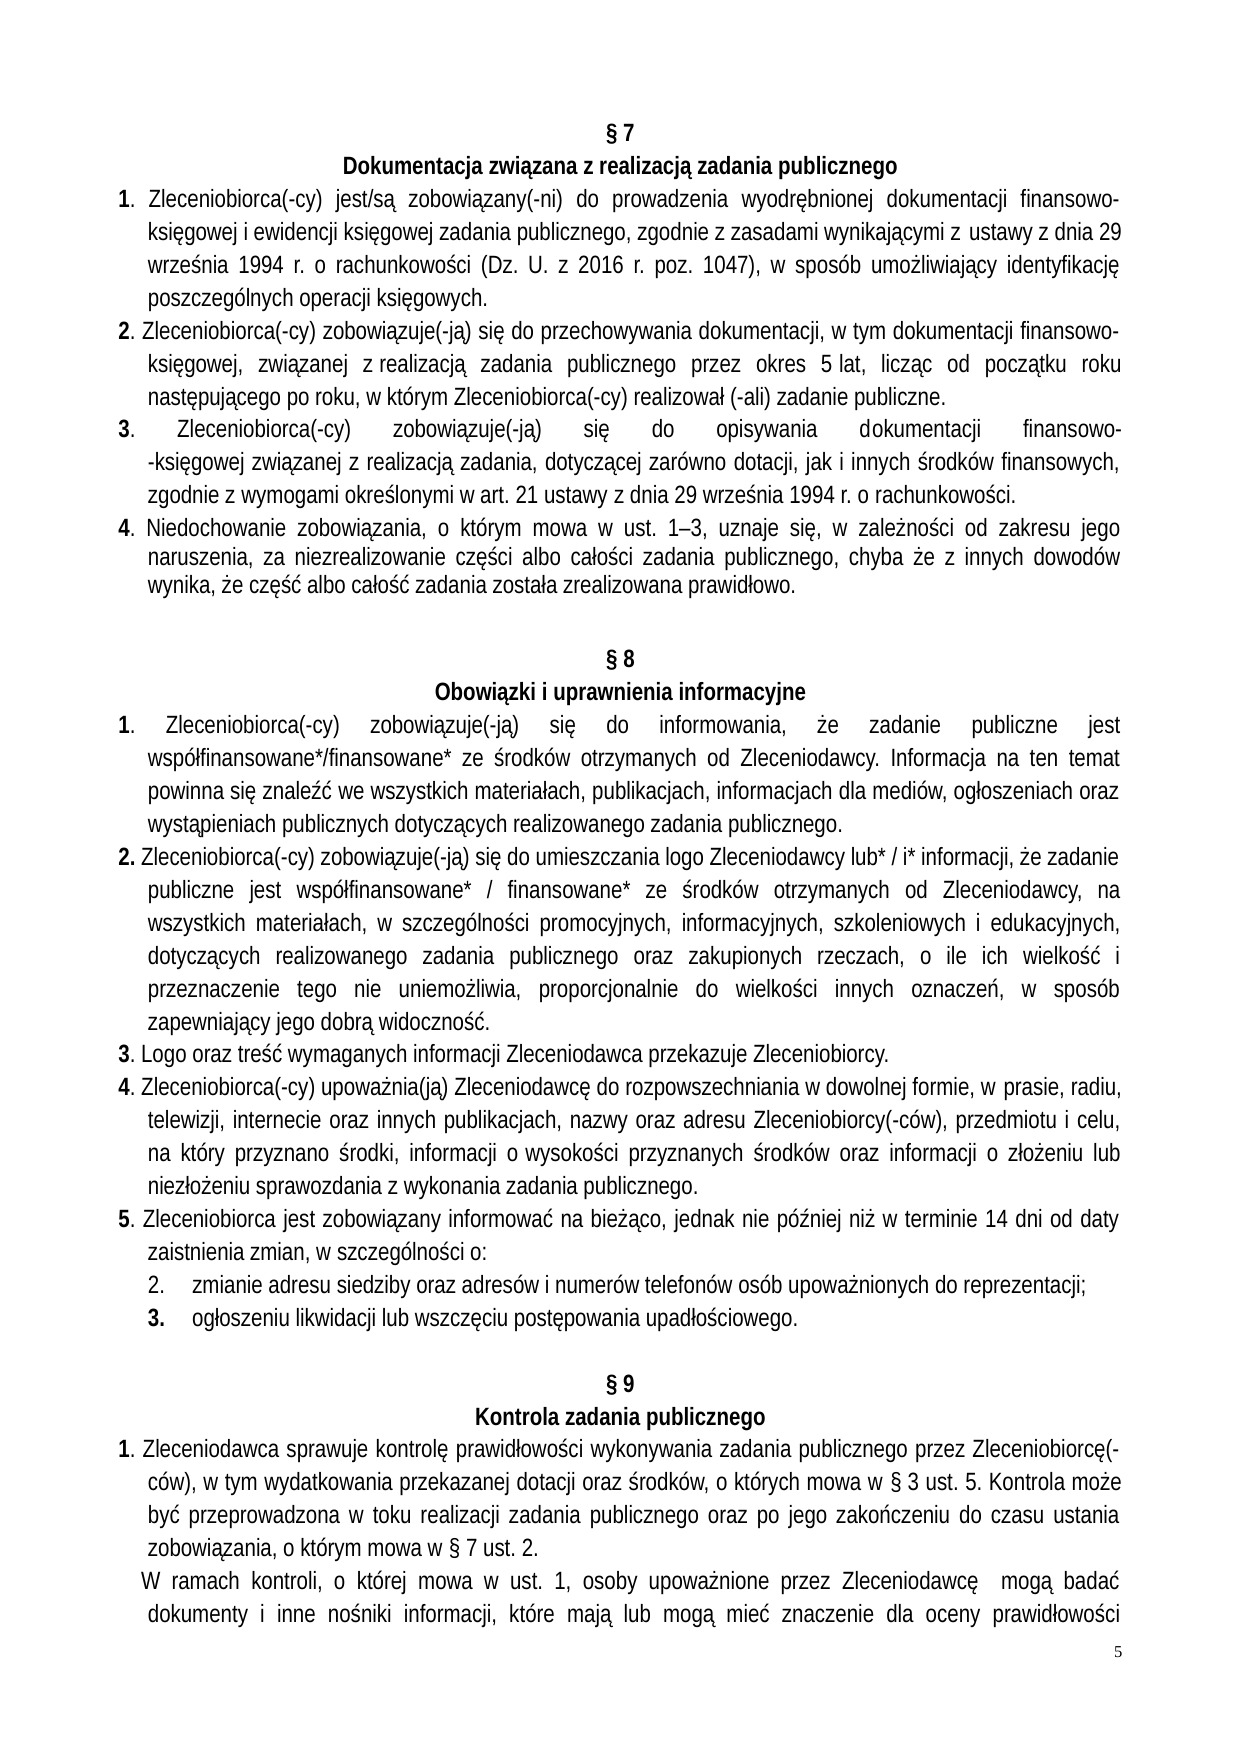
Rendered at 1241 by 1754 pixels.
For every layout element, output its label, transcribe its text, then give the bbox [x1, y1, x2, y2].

text 4. Zleceniobiorca(-cy) upoważnia(ją) Zleceniodawcę do rozpowszechniania w dowolnej formie, w prasie, radiu, telewizji, internecie oraz innych publikacjach, nazwy oraz adresu Zleceniobiorcy(-ców), przedmiotu i celu, na który przyznano środki, informacji o wysokości przyznanych środków oraz informacji o złożeniu lub niezłożeniu sprawozdania z wykonania zadania publicznego. [118, 1072, 1122, 1200]
text 1. Zleceniodawca sprawuje kontrolę prawidłowości wykonywania zadania publicznego przez Zleceniobiorcę(-ców), w tym wydatkowania przekazanej dotacji oraz środków, o których mowa w § 3 ust. 5. Kontrola może być przeprowadzona w toku realizacji zadania publicznego oraz po jego zakończeniu do czasu ustania zobowiązania, o którym mowa w § 7 ust. 2. [118, 1434, 1122, 1562]
text 2. Zleceniobiorca(-cy) zobowiązuje(-ją) się do umieszczania logo Zleceniodawcy lub* / i* informacji, że zadanie publiczne jest współfinansowane* / finansowane* ze środków otrzymanych od Zleceniodawcy, na wszystkich materiałach, w szczególności promocyjnych, informacyjnych, szkoleniowych i edukacyjnych, dotyczących realizowanego zadania publicznego oraz zakupionych rzeczach, o ile ich wielkość i przeznaczenie tego nie uniemożliwia, proporcjonalnie do wielkości innych oznaczeń, w sposób zapewniający jego dobrą widoczność. [118, 842, 1122, 1035]
text 1. Zleceniobiorca(-cy) jest/są zobowiązany(-ni) do prowadzenia wyodrębnionej dokumentacji finansowo-księgowej i ewidencji księgowej zadania publicznego, zgodnie z zasadami wynikającymi z ustawy z dnia 29 września 1994 r. o rachunkowości (Dz. U. z 2016 r. poz. 1047), w sposób umożliwiający identyfikację poszczególnych operacji księgowych. [118, 184, 1122, 311]
text Kontrola zadania publicznego [118, 1402, 1122, 1430]
list ogłoszeniu likwidacji lub wszczęciu postępowania upadłościowego. [148, 1303, 1122, 1331]
text 3. Zleceniobiorca(-cy) zobowiązuje(-ją) się do opisywania dokumentacji finansowo- -księgowej związanej z realizacją zadania, dotyczącej zarówno dotacji, jak i innych środków finansowych, zgodnie z wymogami określonymi w art. 21 ustawy z dnia 29 września 1994 r. o rachunkowości. [118, 414, 1122, 509]
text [118, 1566, 1122, 1628]
text 4. Niedochowanie zobowiązania, o którym mowa w ust. 1–3, uznaje się, w zależności od zakresu jego naruszenia, za niezrealizowanie części albo całości zadania publicznego, chyba że z innych dowodów wynika, że część albo całość zadania została zrealizowana prawidłowo. [118, 513, 1122, 599]
text 5. Zleceniobiorca jest zobowiązany informować na bieżąco, jednak nie później niż w terminie 14 dni od daty zaistnienia zmian, w szczególności o: [118, 1204, 1122, 1266]
text § 9 [118, 1369, 1122, 1397]
text § 7 [118, 118, 1122, 147]
text § 8 [118, 644, 1122, 673]
text Obowiązki i uprawnienia informacyjne [118, 677, 1122, 706]
text 2. Zleceniobiorca(-cy) zobowiązuje(-ją) się do przechowywania dokumentacji, w tym dokumentacji finansowo-księgowej, związanej z realizacją zadania publicznego przez okres 5 lat, licząc od początku roku następującego po roku, w którym Zleceniobiorca(-cy) realizował (-ali) zadanie publiczne. [118, 316, 1122, 410]
text 3. Logo oraz treść wymaganych informacji Zleceniodawca przekazuje Zleceniobiorcy. [118, 1039, 1122, 1068]
text Dokumentacja związana z realizacją zadania publicznego [118, 151, 1122, 180]
text 1. Zleceniobiorca(-cy) zobowiązuje(-ją) się do informowania, że zadanie publiczne jest współfinansowane*/finansowane* ze środków otrzymanych od Zleceniodawcy. Informacja na ten temat powinna się znaleźć we wszystkich materiałach, publikacjach, informacjach dla mediów, ogłoszeniach oraz wystąpieniach publicznych dotyczących realizowanego zadania publicznego. [118, 710, 1122, 838]
list zmianie adresu siedziby oraz adresów i numerów telefonów osób upoważnionych do reprezentacji; [148, 1270, 1122, 1298]
